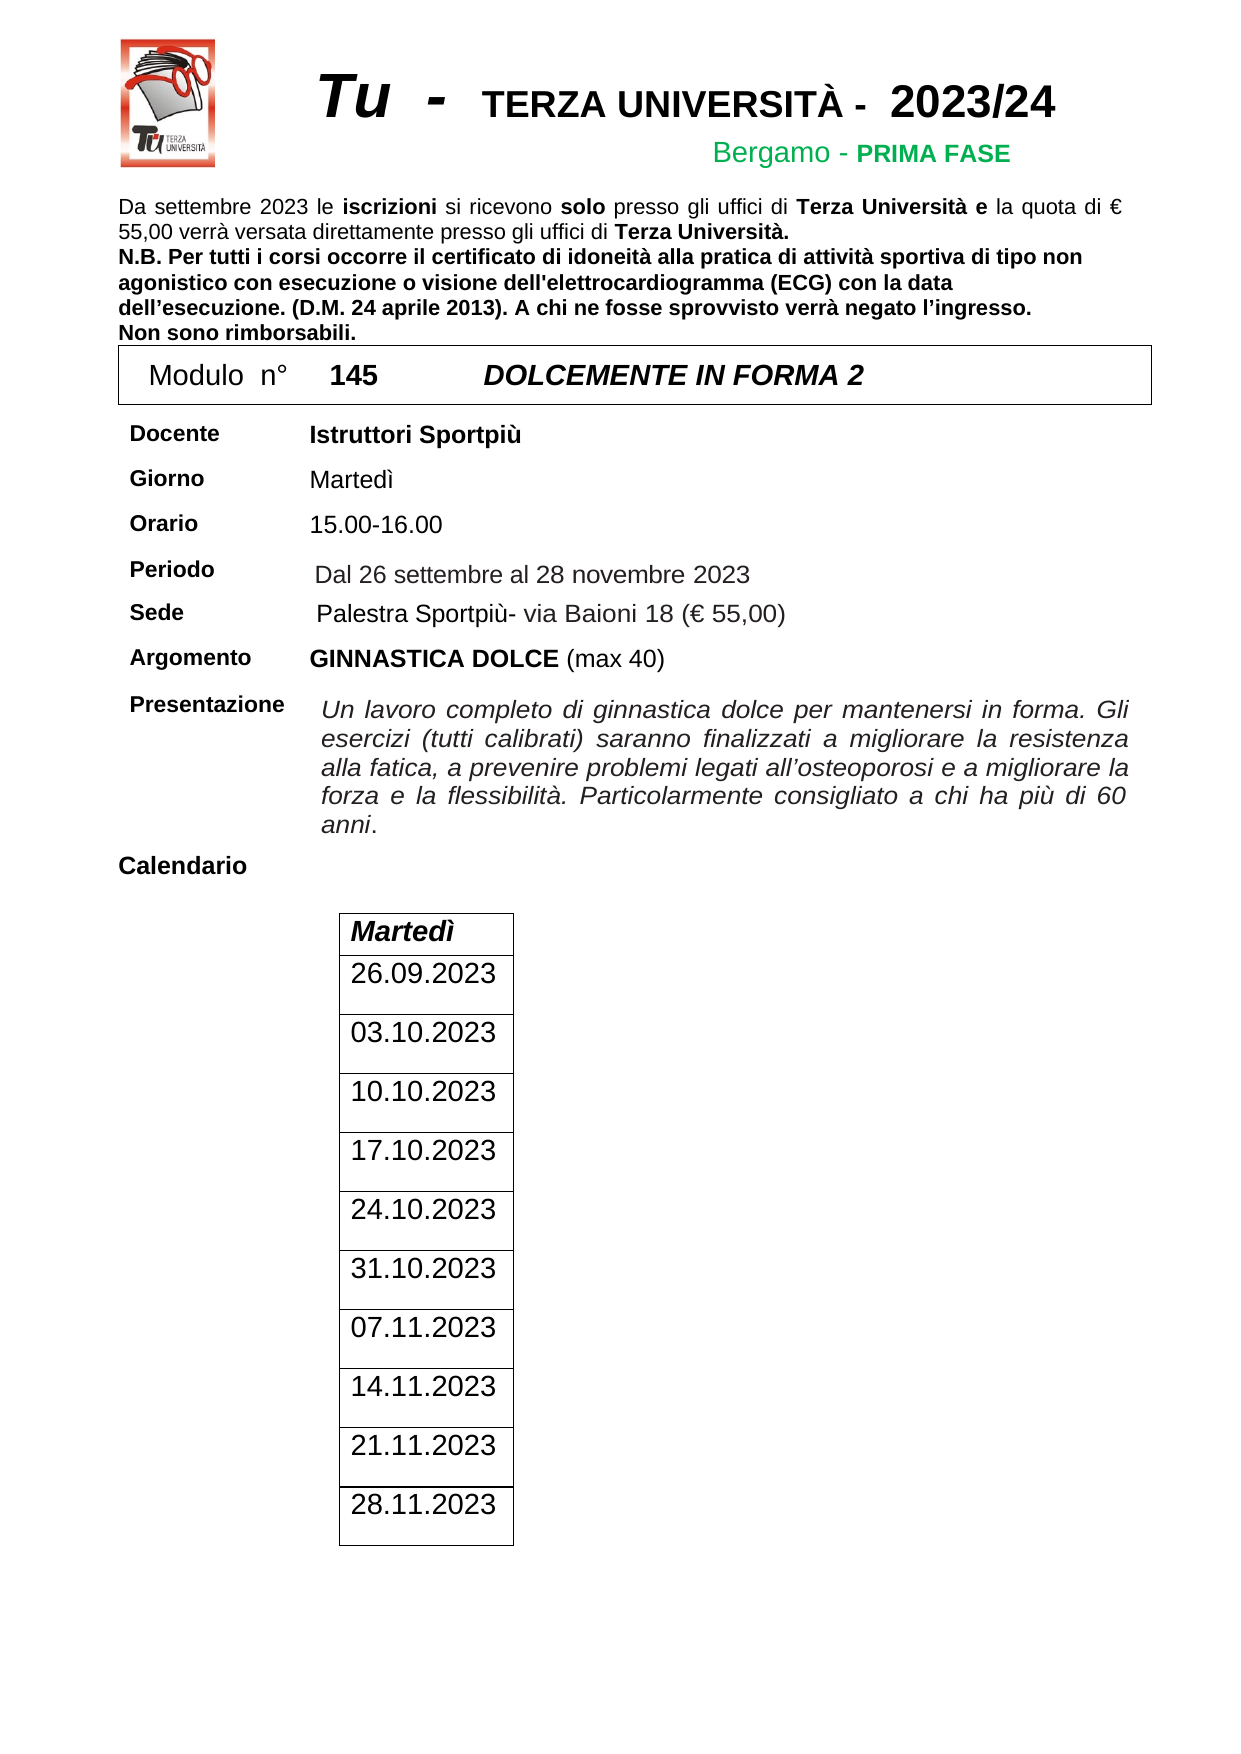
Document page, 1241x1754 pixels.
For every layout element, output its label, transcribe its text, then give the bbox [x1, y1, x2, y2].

text Non sono rimborsabili. [118, 320, 1122, 345]
table_cell Periodo [118, 556, 298, 599]
table_cell Martedì [298, 465, 1152, 510]
table_cell 15.00-16.00 [298, 510, 1152, 556]
table_cell 31.10.2023 [340, 1251, 513, 1309]
text Calendario [118, 851, 1122, 879]
table_cell Palestra Sportpiù- via Baioni 18 (€ 55,00) [298, 599, 1152, 644]
table_cell 07.11.2023 [340, 1310, 513, 1368]
text Tu - TERZA UNIVERSITÀ - 2023/24 [215, 59, 1122, 131]
table_cell Un lavoro completo di ginnastica dolce per mantenersi in forma. Gli esercizi (tutti calibrati) saranno finalizzati a migliorare la resistenza alla fatica, a prevenire problemi legati all’osteoporosi e a migliorare la forza e la flessibilità. Particolarmente consigliato a chi ha più di 60 anni. [298, 691, 1152, 839]
table_cell 17.10.2023 [340, 1133, 513, 1191]
table_cell 24.10.2023 [340, 1192, 513, 1250]
table_cell 14.11.2023 [340, 1369, 513, 1427]
table_header Modulo n° [119, 346, 318, 404]
table_cell Dal 26 settembre al 28 novembre 2023 [298, 556, 1152, 599]
table_cell 28.11.2023 [340, 1488, 513, 1545]
table_cell 26.09.2023 [340, 956, 513, 1014]
text Bergamo - PRIMA FASE [118, 135, 1122, 169]
table_cell 21.11.2023 [340, 1428, 513, 1486]
table_cell Orario [118, 510, 298, 556]
table_header Docente [118, 420, 298, 465]
table_cell 03.10.2023 [340, 1015, 513, 1073]
table_cell GINNASTICA DOLCE (max 40) [298, 644, 1152, 691]
text Da settembre 2023 le iscrizioni si ricevono solo presso gli uffici di Terza Università e la quota di € 55,00 verrà versata direttamente presso gli uffici di Terza Università. [118, 194, 1122, 244]
picture [118, 37, 215, 166]
table_cell Presentazione [118, 691, 298, 839]
table_header Martedì [340, 914, 513, 955]
table_cell Argomento [118, 644, 298, 691]
table_cell Giorno [118, 465, 298, 510]
table_cell Sede [118, 599, 298, 644]
text N.B. Per tutti i corsi occorre il certificato di idoneità alla pratica di attività sportiva di tipo non agonistico con esecuzione o visione dell'elettrocardiogramma (ECG) con la data dell’esecuzione. (D.M. 24 aprile 2013). A chi ne fosse sprovvisto verrà negato l’ingresso. [118, 244, 1122, 320]
table_header 145 DOLCEMENTE IN FORMA 2 [318, 346, 1151, 404]
table_header Istruttori Sportpiù [298, 420, 1152, 465]
table_cell 10.10.2023 [340, 1074, 513, 1132]
